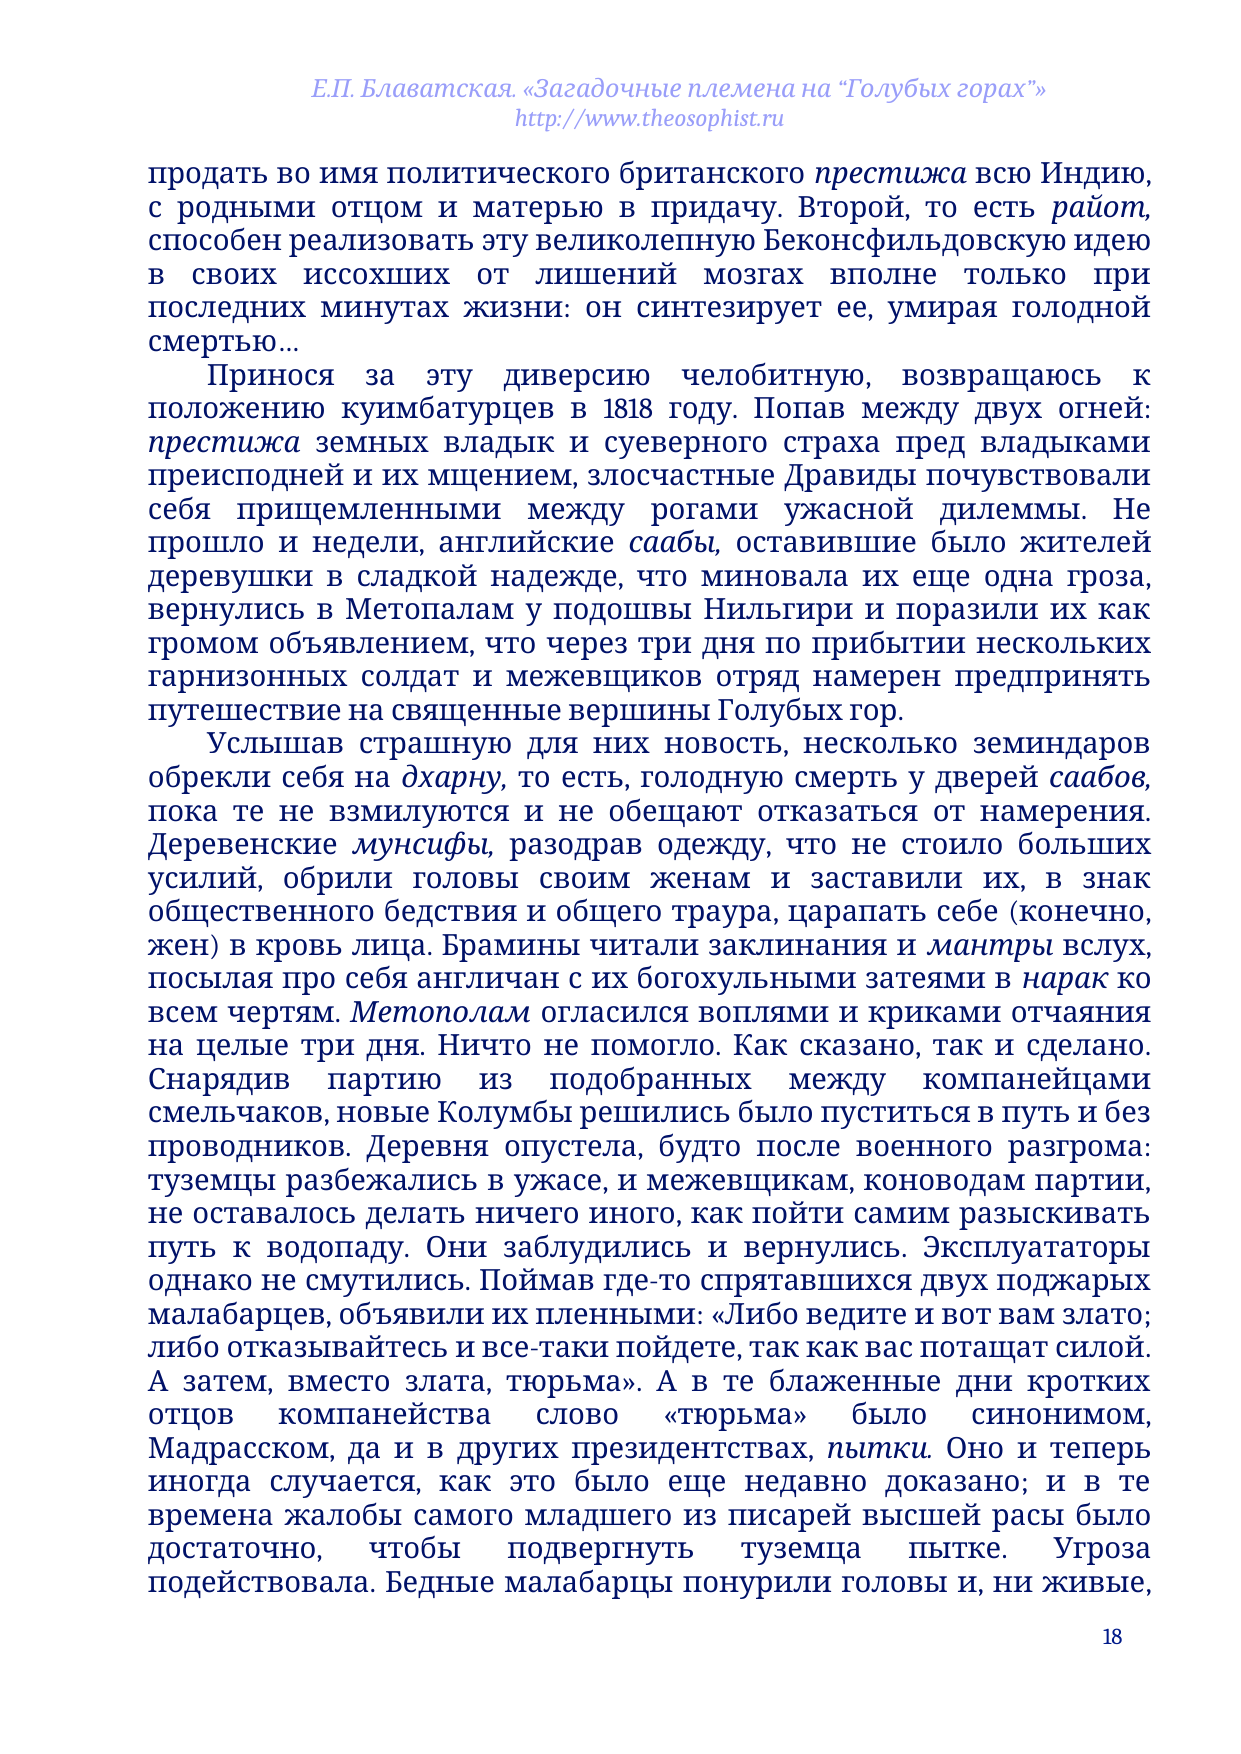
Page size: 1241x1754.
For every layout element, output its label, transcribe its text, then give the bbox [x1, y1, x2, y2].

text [148, 157, 1152, 359]
text Принося за эту диверсию челобитную, возвращаюсь к положению куимбатурцев в 1818 году. Попав между двух огней: престижа земных владык и суеверного страха пред владыками преисподней и их мщением, злосчастные Дравиды почувствовали себя прищемленными между рогами ужасной дилеммы. Не прошло и недели, английские саабы, оставившие было жителей деревушки в сладкой надежде, что миновала их еще одна гроза, вернулись в Метопалам у подошвы Нильгири и поразили их как громом объявлением, что через три дня по прибытии нескольких гарнизонных солдат и межевщиков отряд намерен предпринять путешествие на священные вершины Голубых гор. [148, 359, 1152, 728]
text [148, 728, 1152, 1600]
